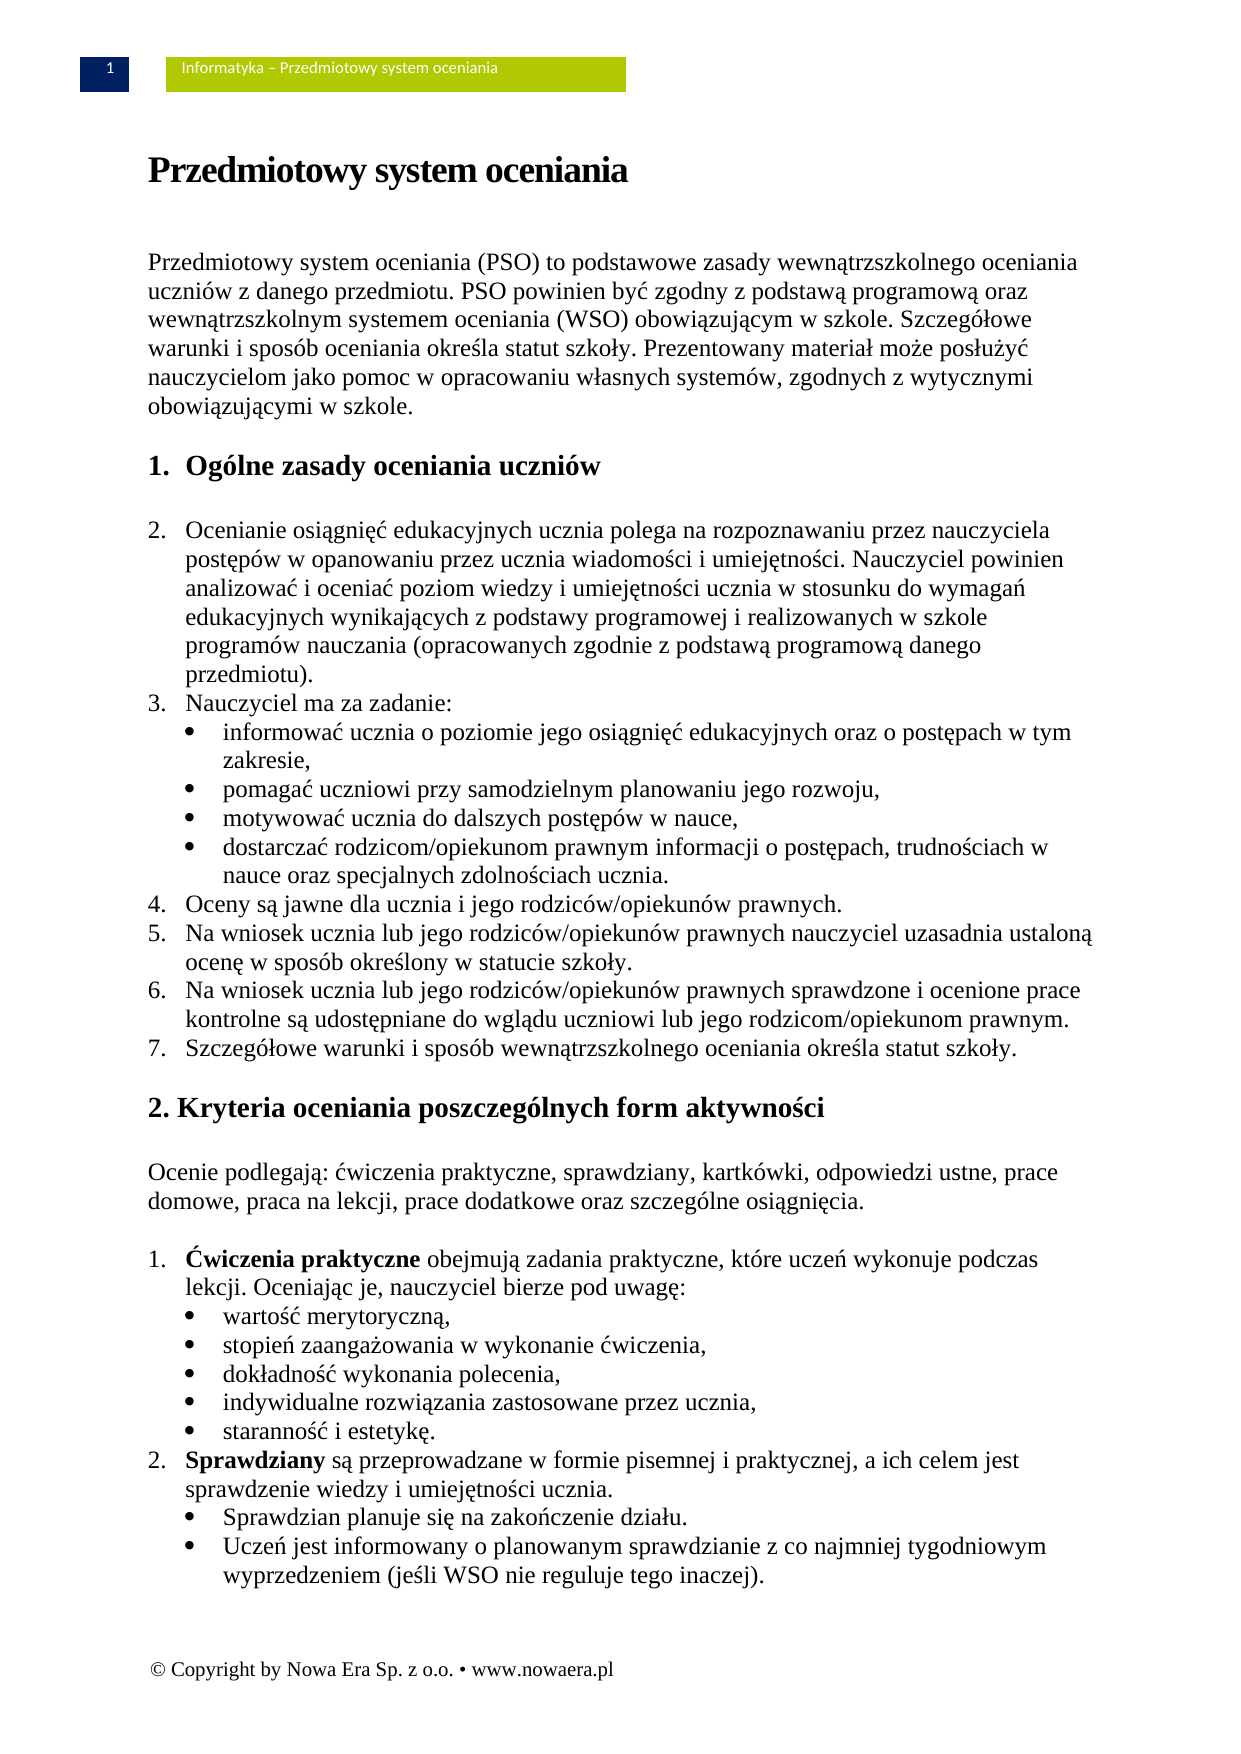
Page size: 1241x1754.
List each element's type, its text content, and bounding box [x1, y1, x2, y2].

list Nauczyciel ma za zadanie: [148, 688, 1093, 717]
list staranność i estetykę. [185, 1416, 1093, 1445]
list Sprawdziany są przeprowadzane w formie pisemnej i praktycznej, a ich celem jest sprawdzenie wiedzy i umiejętności ucznia. [148, 1445, 1093, 1502]
list informować ucznia o poziomie jego osiągnięć edukacyjnych oraz o postępach w tym zakresie, [185, 717, 1093, 774]
list Ocenianie osiągnięć edukacyjnych ucznia polega na rozpoznawaniu przez nauczyciela postępów w opanowaniu przez ucznia wiadomości i umiejętności. Nauczyciel powinien analizować i oceniać poziom wiedzy i umiejętności ucznia w stosunku do wymagań edukacyjnych wynikających z podstawy programowej i realizowanych w szkole programów nauczania (opracowanych zgodnie z podstawą programową danego przedmiotu). [148, 515, 1093, 688]
list dostarczać rodzicom/opiekunom prawnym informacji o postępach, trudnościach w nauce oraz specjalnych zdolnościach ucznia. [185, 832, 1093, 889]
list Uczeń jest informowany o planowanym sprawdzianie z co najmniej tygodniowym wyprzedzeniem (jeśli WSO nie reguluje tego inaczej). [185, 1531, 1093, 1589]
list Ćwiczenia praktyczne obejmują zadania praktyczne, które uczeń wykonuje podczas lekcji. Oceniając je, nauczyciel bierze pod uwagę: [148, 1244, 1093, 1301]
list pomagać uczniowi przy samodzielnym planowaniu jego rozwoju, [185, 774, 1093, 803]
list stopień zaangażowania w wykonanie ćwiczenia, [185, 1330, 1093, 1359]
text Przedmiotowy system oceniania (PSO) to podstawowe zasady wewnątrzszkolnego oceniania uczniów z danego przedmiotu. PSO powinien być zgodny z podstawą programową oraz wewnątrzszkolnym systemem oceniania (WSO) obowiązującym w szkole. Szczegółowe warunki i sposób oceniania określa statut szkoły. Prezentowany materiał może posłużyć nauczycielom jako pomoc w opracowaniu własnych systemów, zgodnych z wytycznymi obowiązującymi w szkole. [148, 247, 1093, 419]
list Sprawdzian planuje się na zakończenie działu. [185, 1502, 1093, 1531]
text 2. Kryteria oceniania poszczególnych form aktywności [148, 1090, 1093, 1124]
title Przedmiotowy system oceniania [148, 148, 1093, 191]
list motywować ucznia do dalszych postępów w nauce, [185, 803, 1093, 832]
list Ogólne zasady oceniania uczniów [148, 448, 1093, 482]
list Na wniosek ucznia lub jego rodziców/opiekunów prawnych nauczyciel uzasadnia ustaloną ocenę w sposób określony w statucie szkoły. [148, 918, 1093, 975]
list indywidualne rozwiązania zastosowane przez ucznia, [185, 1387, 1093, 1416]
text Ocenie podlegają: ćwiczenia praktyczne, sprawdziany, kartkówki, odpowiedzi ustne, prace domowe, praca na lekcji, prace dodatkowe oraz szczególne osiągnięcia. [148, 1157, 1093, 1215]
list Oceny są jawne dla ucznia i jego rodziców/opiekunów prawnych. [148, 889, 1093, 918]
list wartość merytoryczną, [185, 1301, 1093, 1330]
list Na wniosek ucznia lub jego rodziców/opiekunów prawnych sprawdzone i ocenione prace kontrolne są udostępniane do wglądu uczniowi lub jego rodzicom/opiekunom prawnym. [148, 975, 1093, 1033]
list Szczegółowe warunki i sposób wewnątrzszkolnego oceniania określa statut szkoły. [148, 1033, 1093, 1062]
list dokładność wykonania polecenia, [185, 1359, 1093, 1387]
